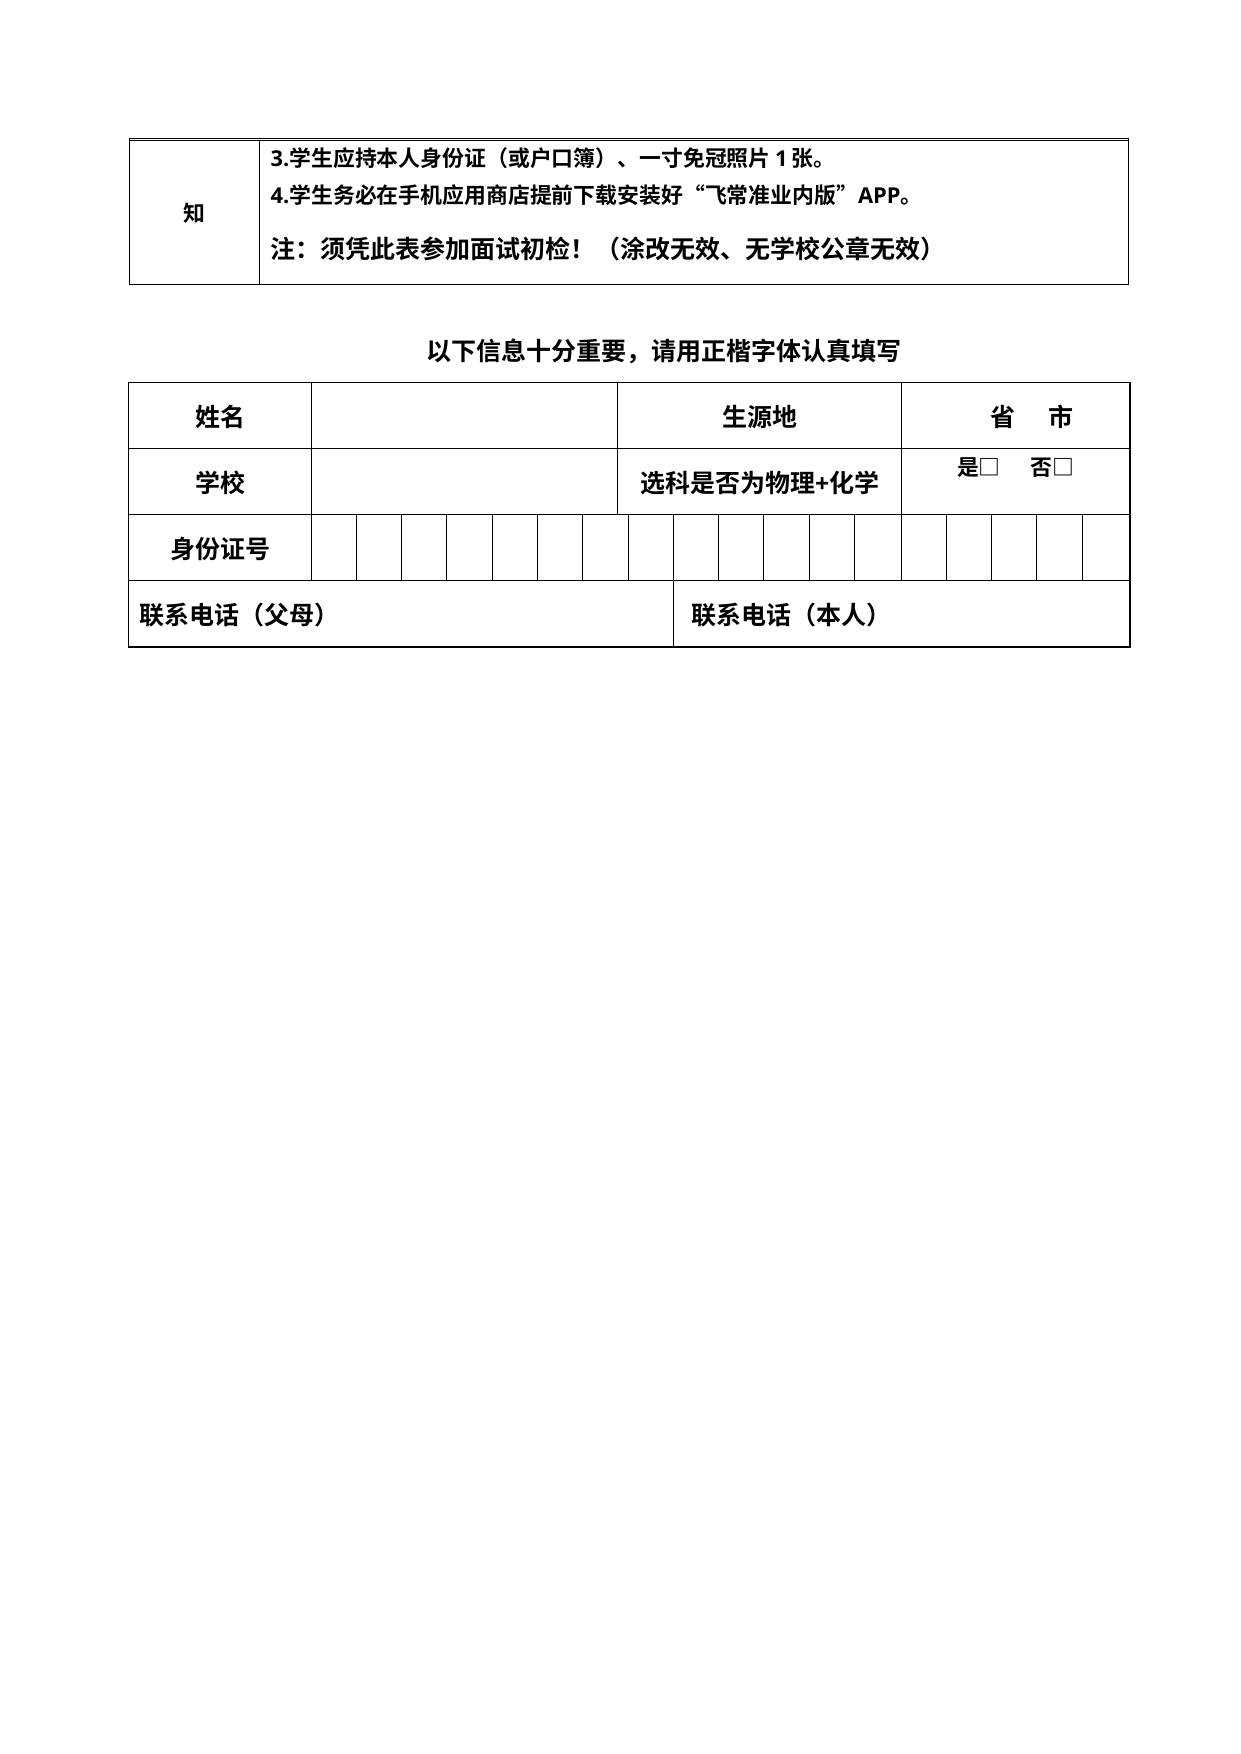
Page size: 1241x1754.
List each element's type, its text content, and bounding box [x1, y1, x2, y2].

table_cell 联系电话（本人） [674, 581, 1129, 646]
table_header [312, 383, 617, 448]
table_cell [992, 515, 1036, 580]
table_header 省 市 [902, 383, 1129, 448]
table_cell [810, 515, 854, 580]
table_cell [312, 449, 617, 514]
table_header 生源地 [618, 383, 901, 448]
table_cell 身份证号 [129, 515, 311, 580]
table_cell [583, 515, 628, 580]
table_cell [1083, 515, 1129, 580]
table_cell [402, 515, 446, 580]
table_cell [260, 141, 1128, 284]
table_cell [493, 515, 537, 580]
table_cell [902, 515, 946, 580]
table_cell [855, 515, 901, 580]
table_cell [312, 515, 356, 580]
table_cell [947, 515, 991, 580]
text 以下信息十分重要，请用正楷字体认真填写 [113, 317, 1215, 382]
table_cell [674, 515, 718, 580]
table_cell 学校 [129, 449, 311, 514]
table_cell [447, 515, 492, 580]
table_cell [719, 515, 763, 580]
table_cell 联系电话（父母） [129, 581, 673, 646]
table_cell [764, 515, 809, 580]
table_cell [629, 515, 673, 580]
table_cell 选科是否为物理+化学 [618, 449, 901, 514]
table_cell 考 生 须 知 [130, 141, 259, 284]
table_cell [538, 515, 582, 580]
table_cell [1037, 515, 1082, 580]
table_cell 是□ 否□ [902, 449, 1129, 514]
table_cell [357, 515, 401, 580]
table_header 姓名 [129, 383, 311, 448]
